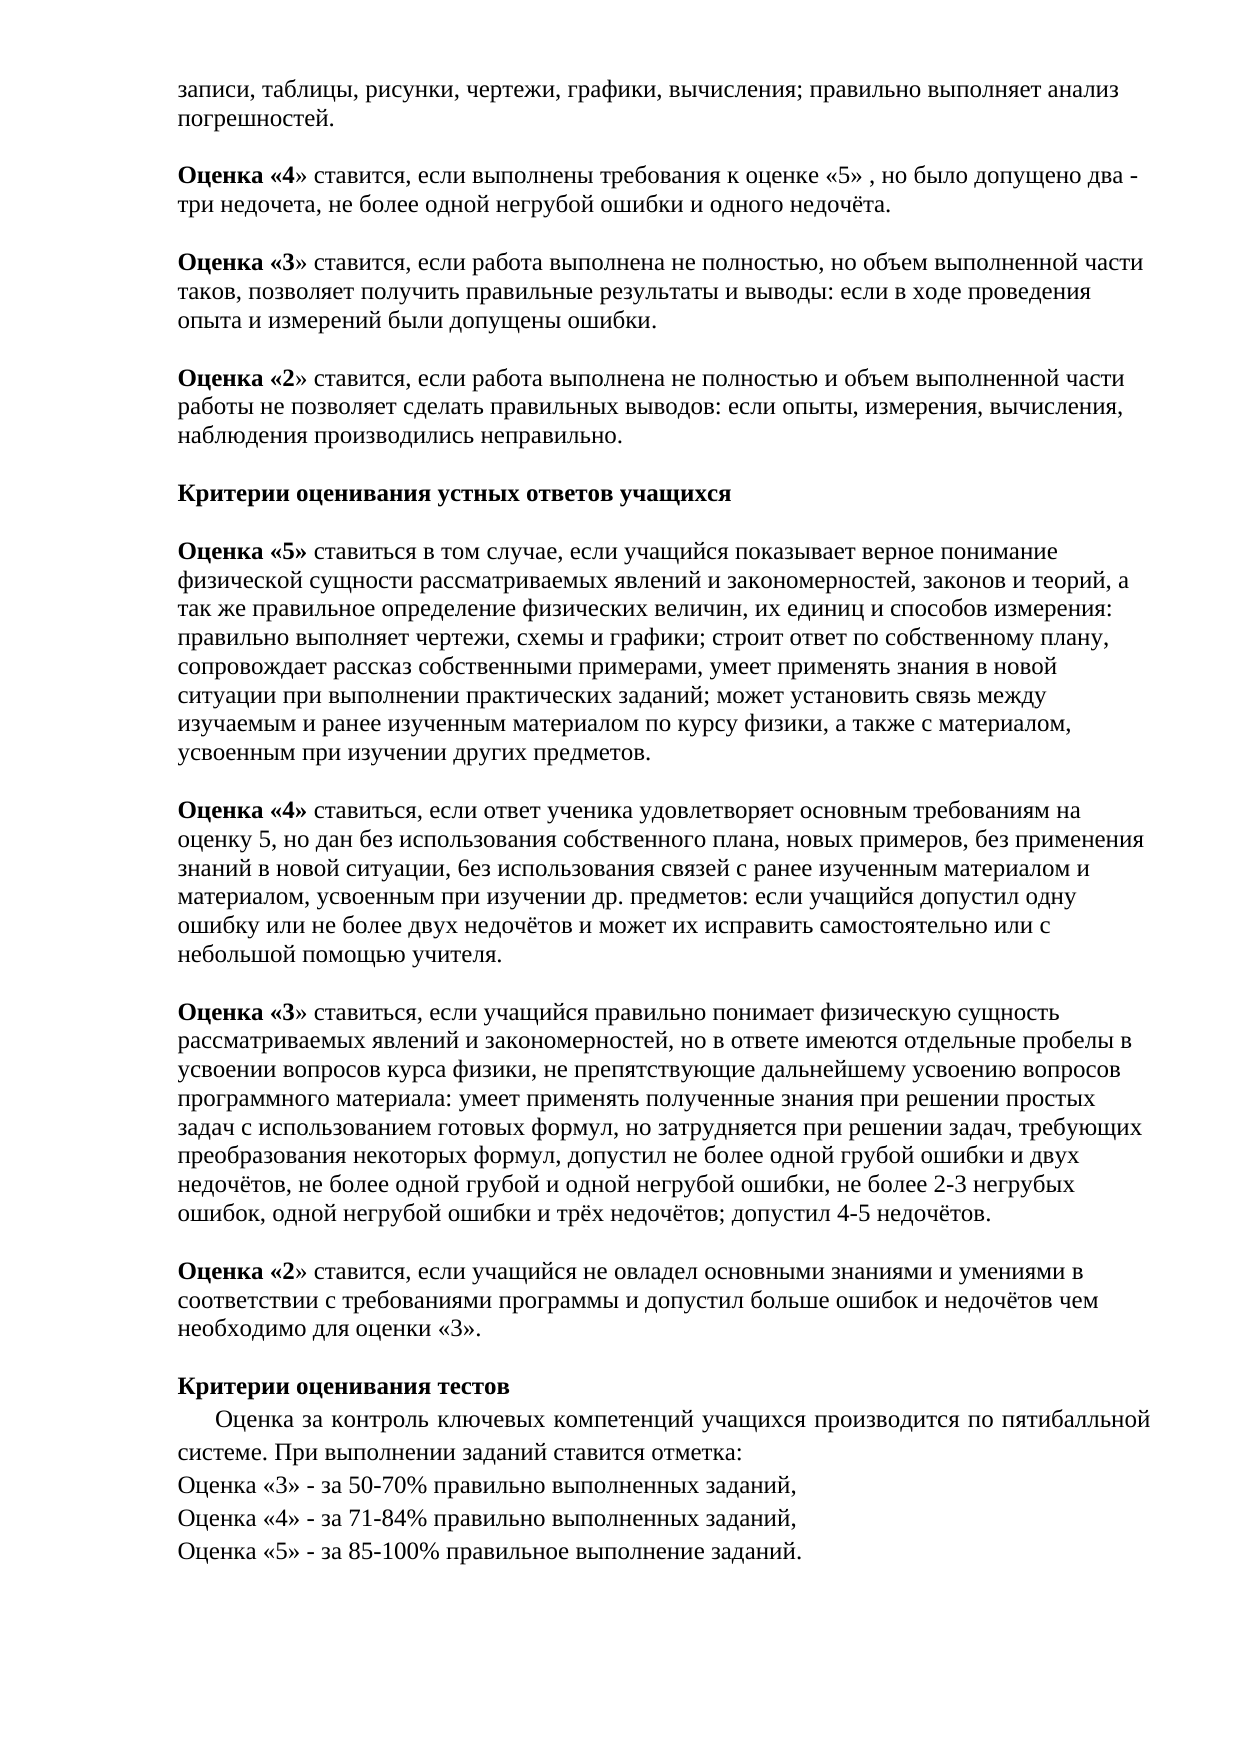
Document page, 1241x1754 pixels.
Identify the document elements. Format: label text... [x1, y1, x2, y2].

text Оценка «5» ставиться в том случае, если учащийся показывает верное понимание физической сущности рассматриваемых явлений и закономерностей, законов и теорий, а так же правильное определение физических величин, их единиц и способов измерения: правильно выполняет чертежи, схемы и графики; строит ответ по собственному плану, сопровождает рассказ собственными примерами, умеет применять знания в новой ситуации при выполнении практических заданий; может установить связь между изучаемым и ранее изученным материалом по курсу физики, а также с материалом, усвоенным при изучении других предметов. [177, 536, 1152, 766]
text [177, 74, 1152, 131]
text Оценка «3» ставиться, если учащийся правильно понимает физическую сущность рассматриваемых явлений и закономерностей, но в ответе имеются отдельные пробелы в усвоении вопросов курса физики, не препятствующие дальнейшему усвоению вопросов программного материала: умеет применять полученные знания при решении простых задач с использованием готовых формул, но затрудняется при решении задач, требующих преобразования некоторых формул, допустил не более одной грубой ошибки и двух недочётов, не более одной грубой и одной негрубой ошибки, не более 2-3 негрубых ошибок, одной негрубой ошибки и трёх недочётов; допустил 4-5 недочётов. [177, 997, 1152, 1227]
text Критерии оценивания устных ответов учащихся [177, 478, 1152, 507]
text Оценка «4» - за 71-84% правильно выполненных заданий, [177, 1503, 1152, 1532]
text Оценка «3» - за 50-70% правильно выполненных заданий, [177, 1470, 1152, 1499]
text Оценка «3» ставится, если работа выполнена не полностью, но объем выполненной части таков, позволяет получить правильные результаты и выводы: если в ходе проведения опыта и измерений были допущены ошибки. [177, 247, 1152, 333]
text Оценка «2» ставится, если учащийся не овладел основными знаниями и умениями в соответствии с требованиями программы и допустил больше ошибок и недочётов чем необходимо для оценки «3». [177, 1256, 1152, 1342]
text Оценка «4» ставиться, если ответ ученика удовлетворяет основным требованиям на оценку 5, но дан без использования собственного плана, новых примеров, без применения знаний в новой ситуации, 6eз использования связей с ранее изученным материалом и материалом, усвоенным при изучении др. предметов: если учащийся допустил одну ошибку или не более двух недочётов и может их исправить самостоятельно или с небольшой помощью учителя. [177, 795, 1152, 968]
text Оценка «2» ставится, если работа выполнена не полностью и объем выполненной части работы не позволяет сделать правильных выводов: если опыты, измерения, вычисления, наблюдения производились неправильно. [177, 363, 1152, 449]
text Оценка «4» ставится, если выполнены требования к оценке «5» , но было допущено два - три недочета, не более одной негрубой ошибки и одного недочёта. [177, 161, 1152, 218]
text Оценка «5» - за 85-100% правильное выполнение заданий. [177, 1536, 1152, 1565]
text Критерии оценивания тестов [177, 1371, 1152, 1400]
text Оценка за контроль ключевых компетенций учащихся производится по пятибалльной системе. При выполнении заданий ставится отметка: [177, 1404, 1152, 1466]
